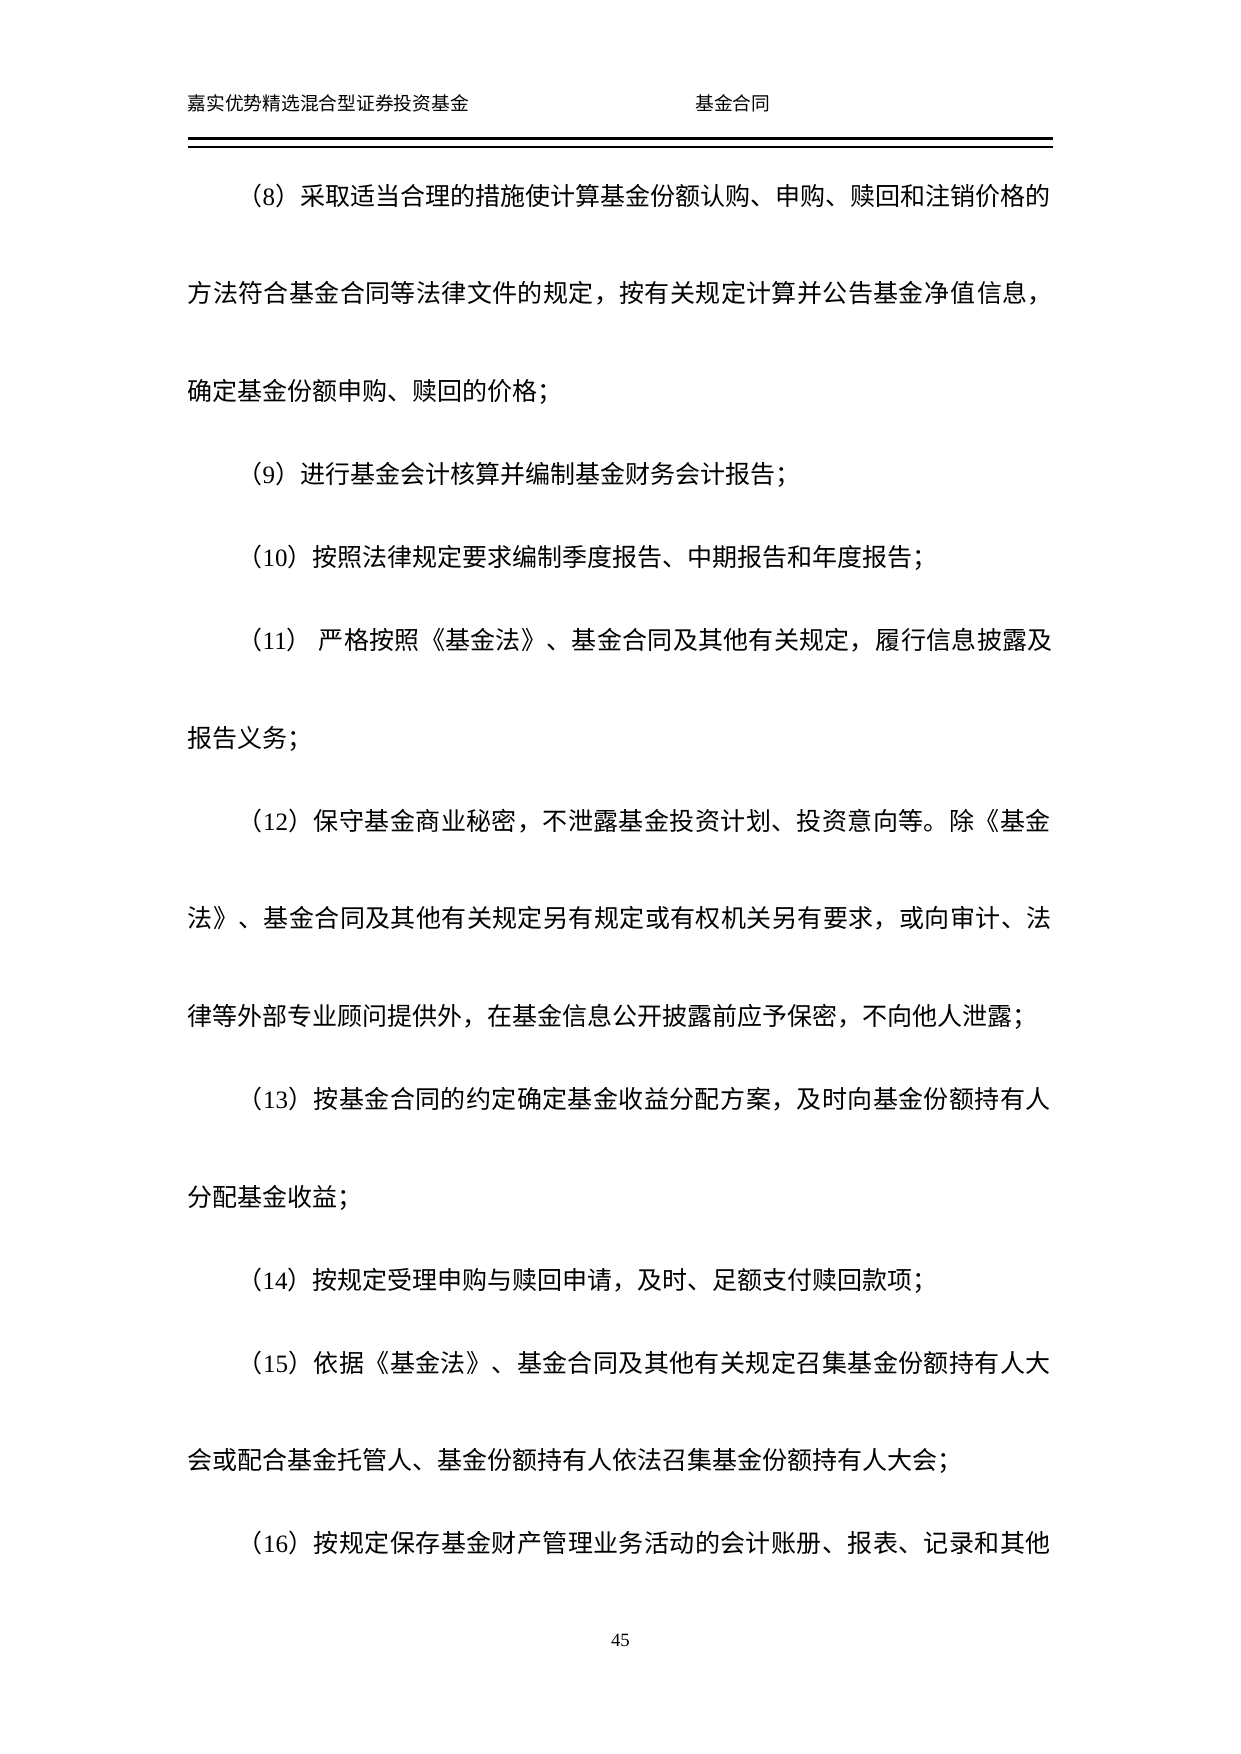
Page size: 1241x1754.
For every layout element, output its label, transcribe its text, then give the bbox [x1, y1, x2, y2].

text （15）依据《基金法》、基金合同及其他有关规定召集基金份额持有人大会或配合基金托管人、基金份额持有人依法召集基金份额持有人大会； [187, 1329, 1053, 1491]
text （12）保守基金商业秘密，不泄露基金投资计划、投资意向等。除《基金法》、基金合同及其他有关规定另有规定或有权机关另有要求，或向审计、法律等外部专业顾问提供外，在基金信息公开披露前应予保密，不向他人泄露； [187, 787, 1053, 1047]
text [187, 1509, 1053, 1574]
text （8）采取适当合理的措施使计算基金份额认购、申购、赎回和注销价格的方法符合基金合同等法律文件的规定，按有关规定计算并公告基金净值信息，确定基金份额申购、赎回的价格； [187, 162, 1053, 422]
text （9）进行基金会计核算并编制基金财务会计报告； [187, 440, 1053, 505]
text （11） 严格按照《基金法》、基金合同及其他有关规定，履行信息披露及报告义务； [187, 606, 1053, 769]
text （14）按规定受理申购与赎回申请，及时、足额支付赎回款项； [187, 1246, 1053, 1311]
text （13）按基金合同的约定确定基金收益分配方案，及时向基金份额持有人分配基金收益； [187, 1065, 1053, 1228]
text （10）按照法律规定要求编制季度报告、中期报告和年度报告； [187, 523, 1053, 588]
